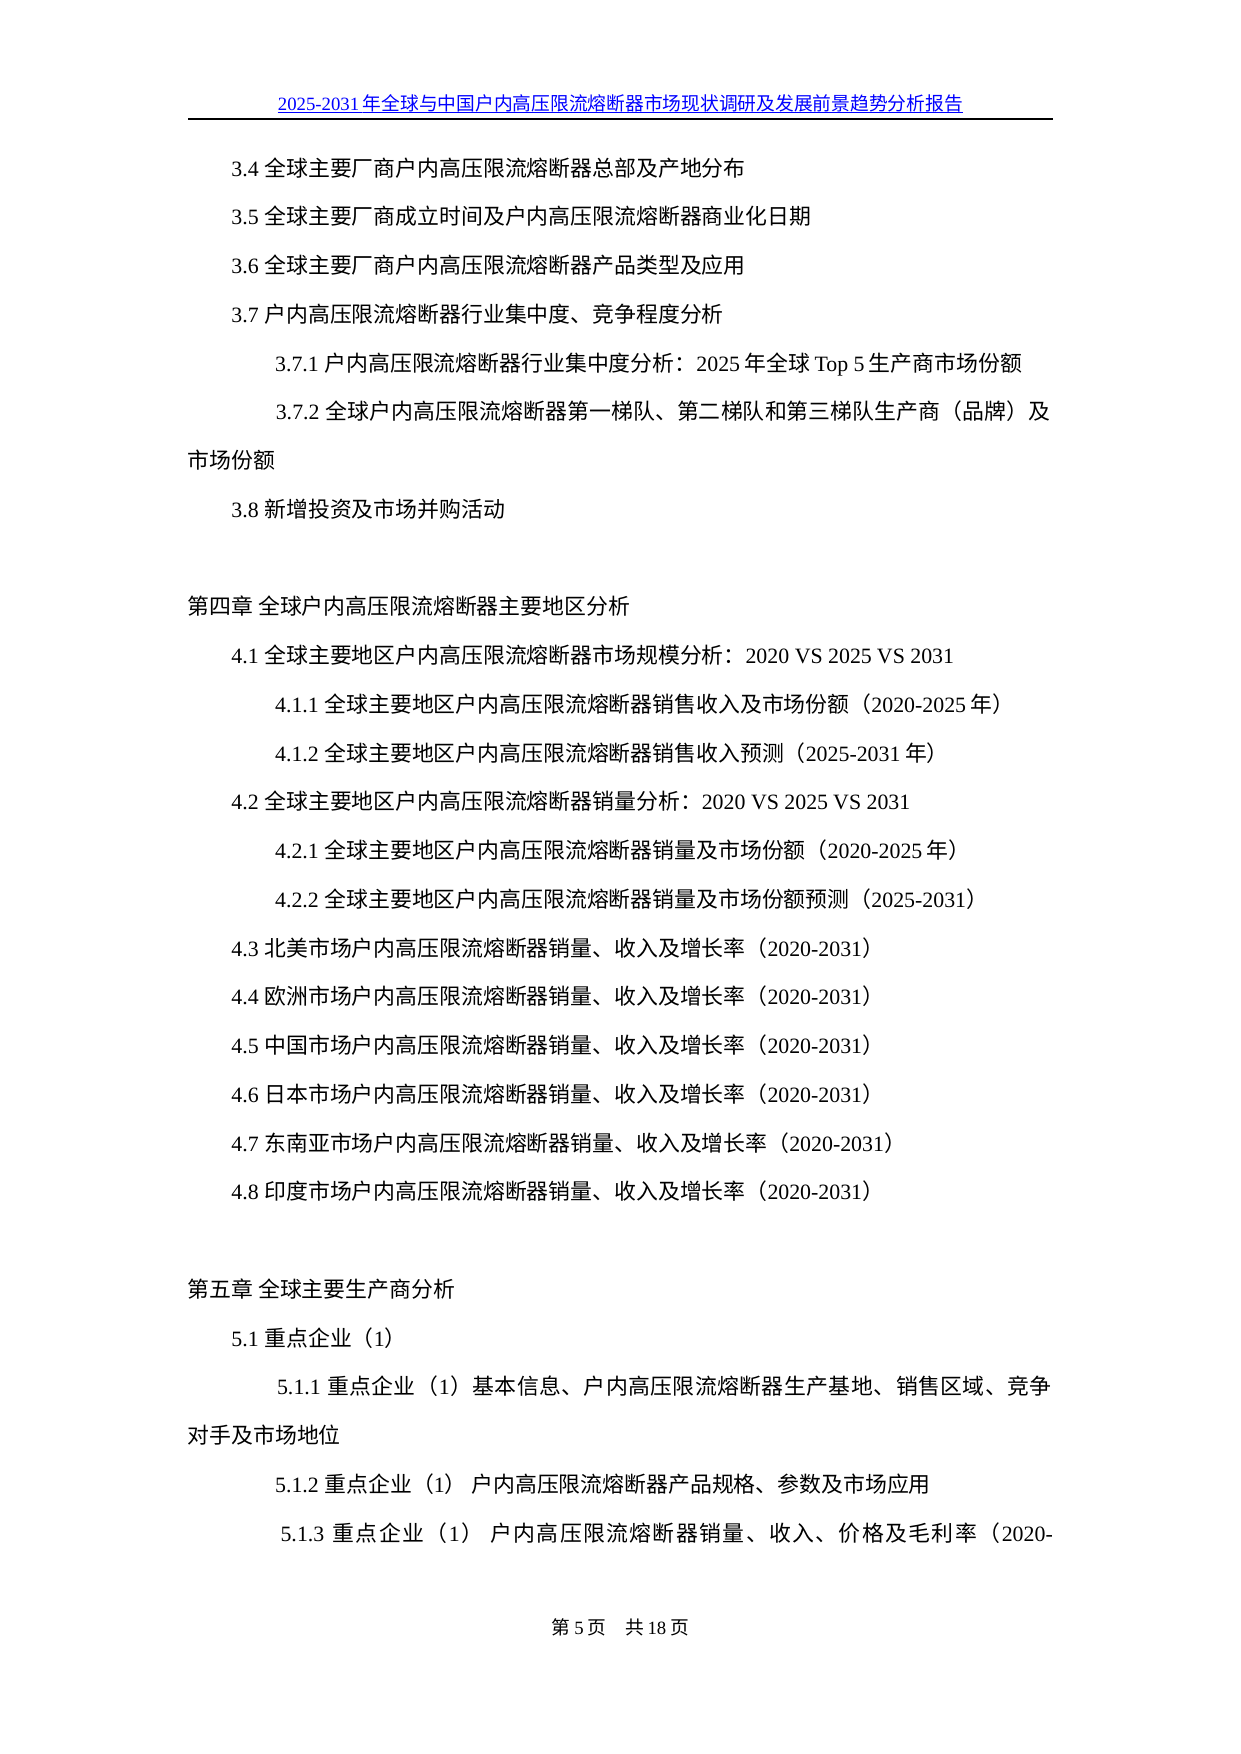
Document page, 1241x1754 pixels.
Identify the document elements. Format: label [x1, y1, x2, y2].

text [187, 150, 1053, 1548]
